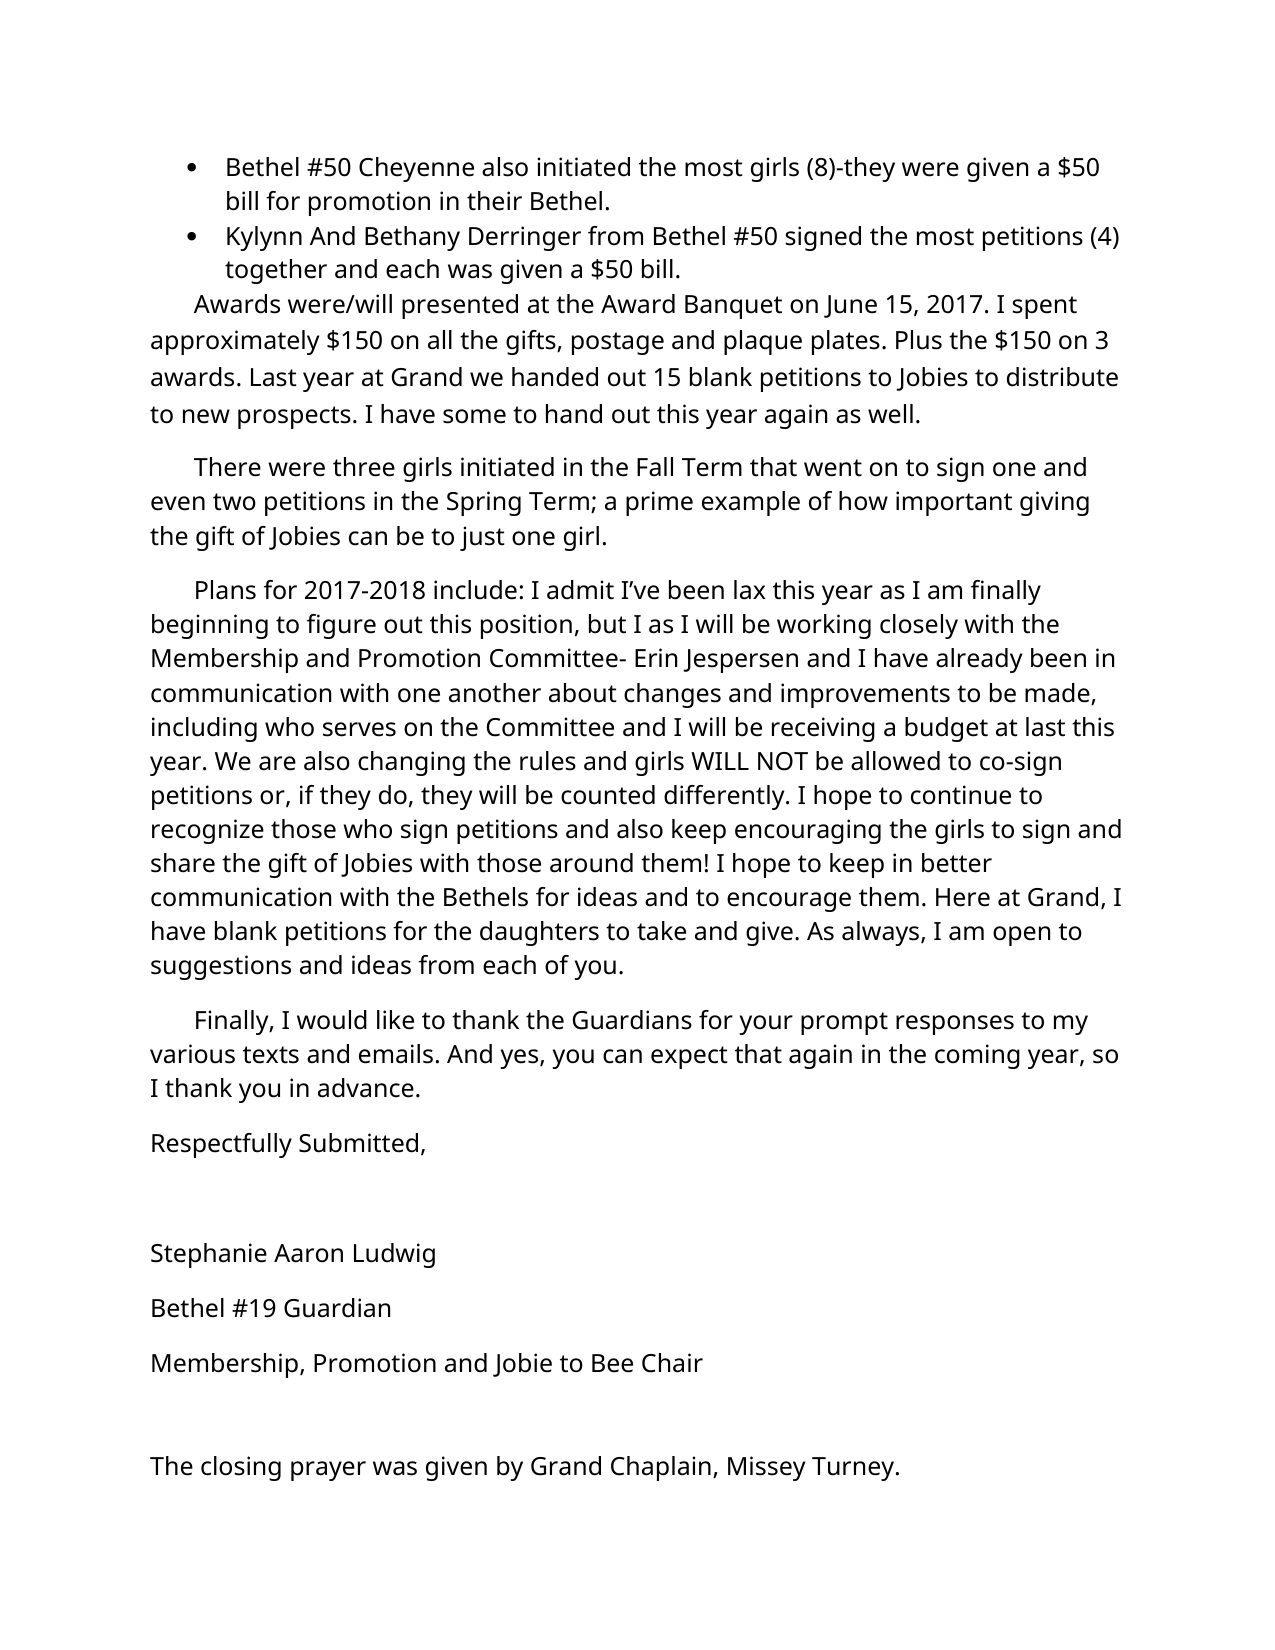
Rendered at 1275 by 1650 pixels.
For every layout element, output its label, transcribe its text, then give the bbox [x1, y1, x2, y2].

list Kylynn And Bethany Derringer from Bethel #50 signed the most petitions (4) together and each was given a $50 bill. [187, 218, 1125, 286]
text Stephanie Aaron Ludwig [150, 1235, 1125, 1269]
text The closing prayer was given by Grand Chaplain, Missey Turney. [150, 1449, 1125, 1483]
text Respectfully Submitted, [150, 1126, 1125, 1160]
text Plans for 2017-2018 include: I admit I’ve been lax this year as I am finally beginning to figure out this position, but I as I will be working closely with the Membership and Promotion Committee- Erin Jespersen and I have already been in communication with one another about changes and improvements to be made, including who serves on the Committee and I will be receiving a budget at last this year. We are also changing the rules and girls WILL NOT be allowed to co-sign petitions or, if they do, they will be counted differently. I hope to continue to recognize those who sign petitions and also keep encouraging the girls to sign and share the gift of Jobies with those around them! I hope to keep in better communication with the Bethels for ideas and to encourage them. Here at Grand, I have blank petitions for the daughters to take and give. As always, I am open to suggestions and ideas from each of you. [150, 573, 1125, 982]
text There were three girls initiated in the Fall Term that went on to sign one and even two petitions in the Spring Term; a prime example of how important giving the gift of Jobies can be to just one girl. [150, 450, 1125, 552]
text Membership, Promotion and Jobie to Bee Chair [150, 1345, 1125, 1379]
text Bethel #19 Guardian [150, 1290, 1125, 1324]
list Bethel #50 Cheyenne also initiated the most girls (8)-they were given a $50 bill for promotion in their Bethel. [187, 150, 1125, 218]
text Finally, I would like to thank the Guardians for your prompt responses to my various texts and emails. And yes, you can expect that again in the coming year, so I thank you in advance. [150, 1003, 1125, 1105]
list Awards were/will presented at the Award Banquet on June 15, 2017. I spent approximately $150 on all the gifts, postage and plaque plates. Plus the $150 on 3 awards. Last year at Grand we handed out 15 blank petitions to Jobies to distribute to new prospects. I have some to hand out this year again as well. [150, 286, 1125, 431]
